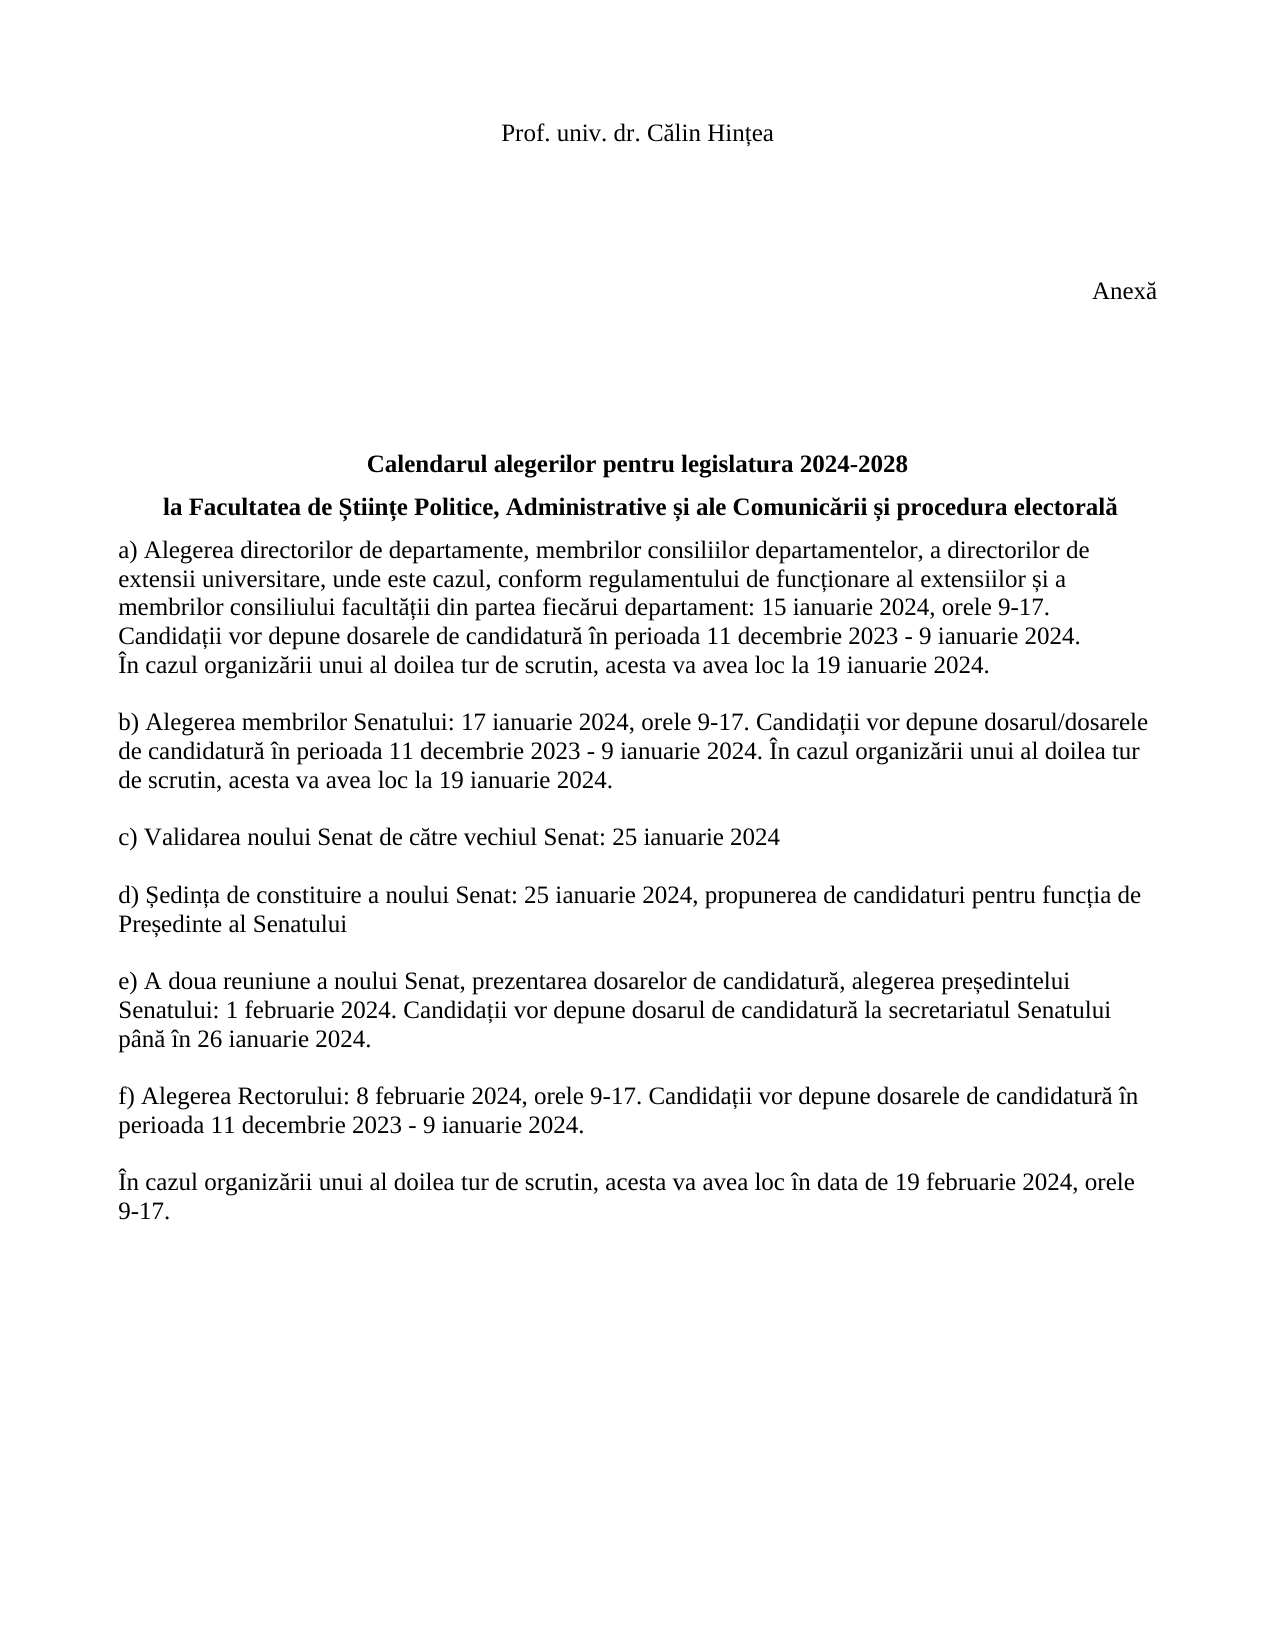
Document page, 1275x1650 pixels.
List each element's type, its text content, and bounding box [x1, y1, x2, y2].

text d) Ședința de constituire a noului Senat: 25 ianuarie 2024, propunerea de candidaturi pentru funcția de Președinte al Senatului [118, 880, 1157, 937]
text Prof. univ. dr. Călin Hințea [118, 118, 1157, 147]
text Anexă [266, 276, 1157, 305]
text În cazul organizării unui al doilea tur de scrutin, acesta va avea loc în data de 19 februarie 2024, orele 9-17. [118, 1167, 1157, 1225]
text În cazul organizării unui al doilea tur de scrutin, acesta va avea loc la 19 ianuarie 2024. [118, 650, 1157, 679]
text la Facultatea de Științe Politice, Administrative și ale Comunicării și procedura electorală [118, 492, 1157, 521]
text e) A doua reuniune a noului Senat, prezentarea dosarelor de candidatură, alegerea președintelui Senatului: 1 februarie 2024. Candidații vor depune dosarul de candidatură la secretariatul Senatului până în 26 ianuarie 2024. [118, 966, 1157, 1052]
text a) Alegerea directorilor de departamente, membrilor consiliilor departamentelor, a directorilor de extensii universitare, unde este cazul, conform regulamentului de funcționare al extensiilor și a [118, 535, 1157, 592]
text Candidații vor depune dosarele de candidatură în perioada 11 decembrie 2023 - 9 ianuarie 2024. [118, 621, 1157, 650]
text c) Validarea noului Senat de către vechiul Senat: 25 ianuarie 2024 [118, 822, 1157, 851]
text f) Alegerea Rectorului: 8 februarie 2024, orele 9-17. Candidații vor depune dosarele de candidatură în perioada 11 decembrie 2023 - 9 ianuarie 2024. [118, 1081, 1157, 1139]
text membrilor consiliului facultății din partea fiecărui departament: 15 ianuarie 2024, orele 9-17. [118, 592, 1157, 621]
text Calendarul alegerilor pentru legislatura 2024-2028 [118, 449, 1157, 477]
text b) Alegerea membrilor Senatului: 17 ianuarie 2024, orele 9-17. Candidații vor depune dosarul/dosarele de candidatură în perioada 11 decembrie 2023 - 9 ianuarie 2024. În cazul organizării unui al doilea tur de scrutin, acesta va avea loc la 19 ianuarie 2024. [118, 707, 1157, 794]
